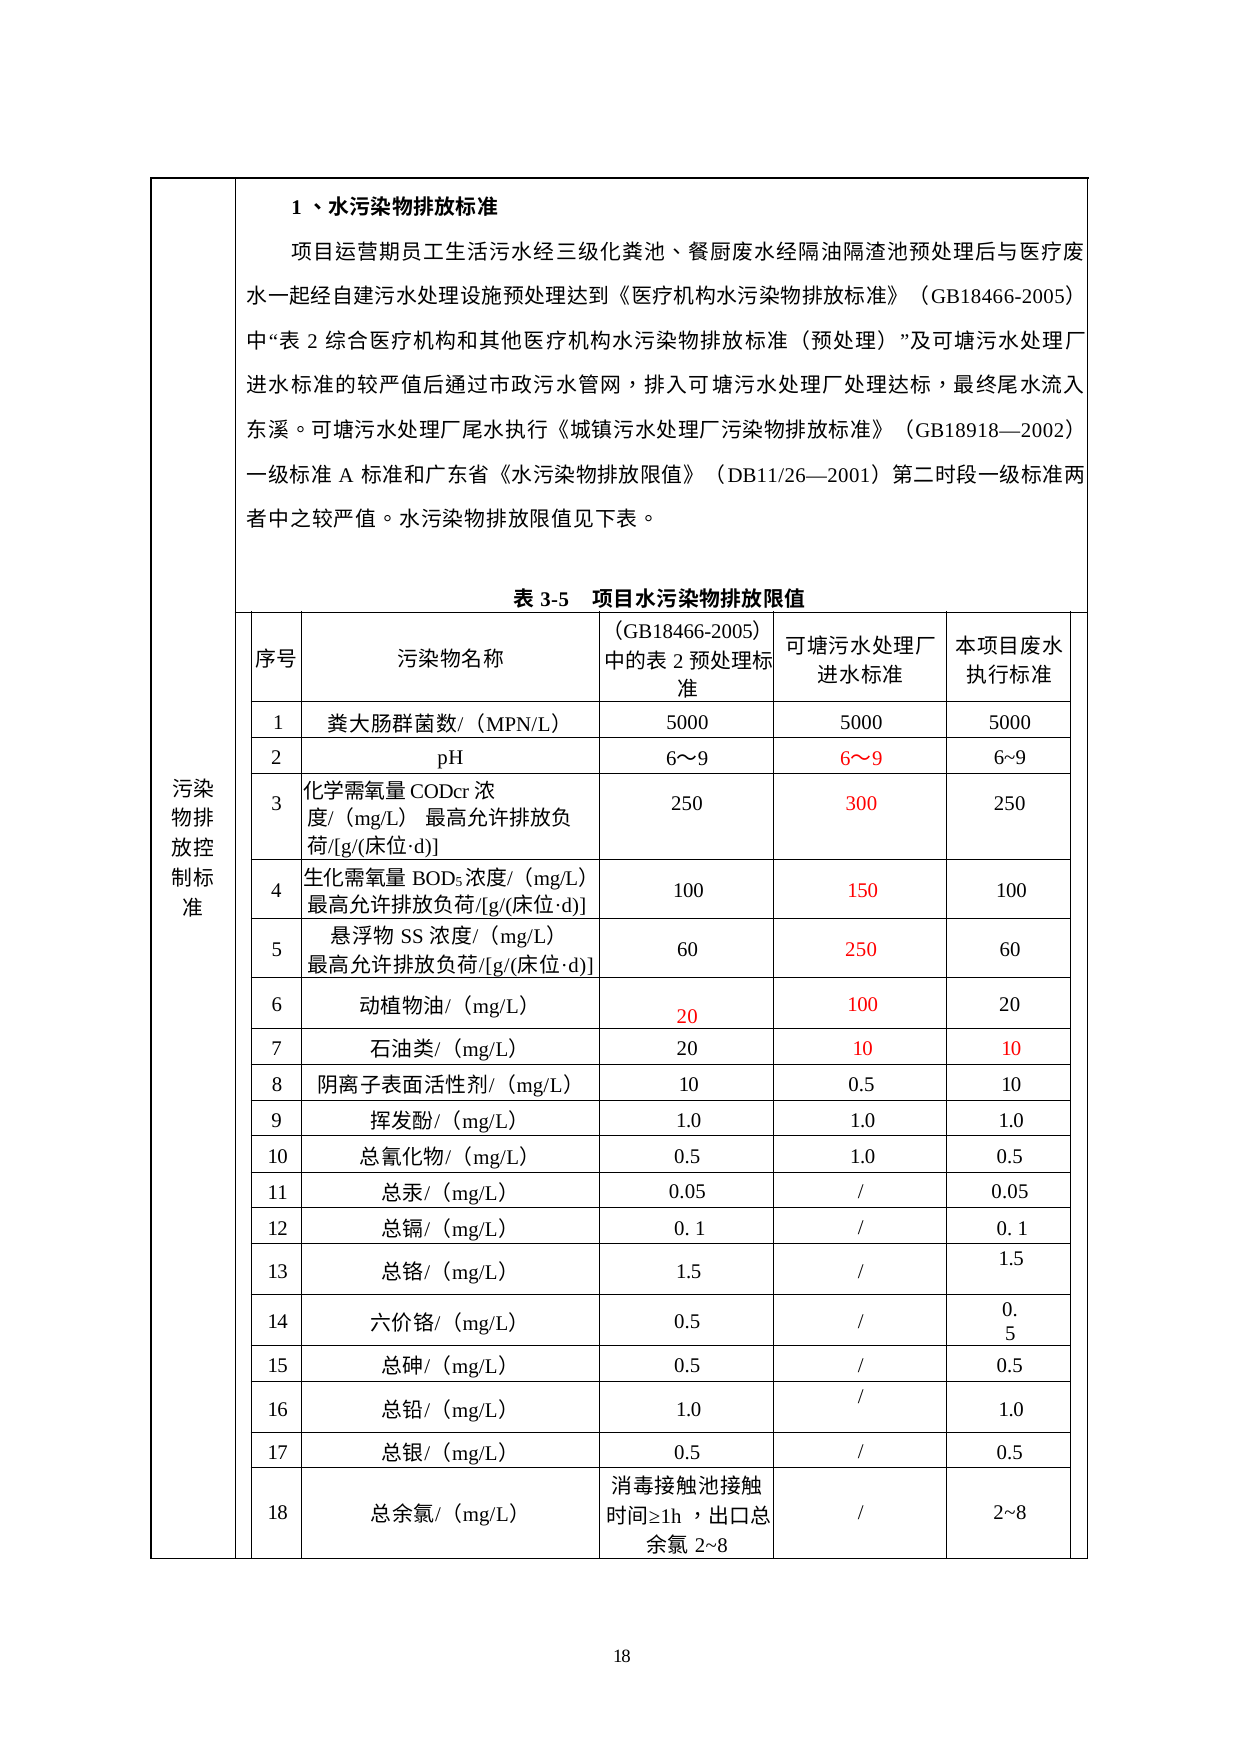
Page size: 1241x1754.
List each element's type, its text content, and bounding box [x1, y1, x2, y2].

table_cell 粪大肠群菌数/（MPN/L） [302, 702, 599, 737]
table_cell pH [302, 738, 599, 773]
table_cell 动植物油/（mg/L） [302, 978, 599, 1028]
table_cell 8 [252, 1065, 301, 1099]
table_cell 20 [600, 1029, 773, 1064]
table_cell 总镉/（mg/L） [302, 1208, 599, 1243]
table_cell 12 [252, 1208, 301, 1243]
table_cell 5 [252, 919, 301, 977]
table_cell 序号 [252, 613, 301, 701]
table_cell 0.05 [947, 1173, 1070, 1207]
table_cell 1.0 [774, 1101, 946, 1135]
table_cell 总银/（mg/L） [302, 1433, 599, 1467]
table_cell / [774, 1295, 946, 1345]
table_cell 3 [252, 774, 301, 859]
table_cell 16 [252, 1382, 301, 1431]
table_cell 悬浮物 SS 浓度/（mg/L） 最高允许排放负荷/[g/(床位·d)] [302, 919, 599, 977]
table_cell / [774, 1433, 946, 1467]
table_cell 0.05 [600, 1173, 773, 1207]
table_cell 100 [947, 860, 1070, 918]
table_cell [1071, 613, 1087, 1558]
table_cell [236, 613, 251, 1558]
table_header 污染 物排 放控 制标 准 [152, 179, 235, 1558]
table_cell 13 [252, 1244, 301, 1294]
table_cell 1.0 [774, 1136, 946, 1171]
table_cell 18 [252, 1468, 301, 1558]
table_cell 5000 [600, 702, 773, 737]
table_cell 11 [252, 1173, 301, 1207]
table_cell 6～9 [774, 738, 946, 773]
table_cell 1.0 [600, 1382, 773, 1431]
table_cell 10 [947, 1065, 1070, 1099]
table_cell 0. 1 [947, 1208, 1070, 1243]
table_cell 2~8 [947, 1468, 1070, 1558]
table_cell / [774, 1208, 946, 1243]
table_cell 石油类/（mg/L） [302, 1029, 599, 1064]
table_cell 可塘污水处理厂 进水标准 [774, 613, 946, 701]
table_cell 0.5 [947, 1136, 1070, 1171]
table_cell （GB18466-2005） 中的表 2 预处理标 准 [600, 613, 773, 701]
table_cell 0. 1 [600, 1208, 773, 1243]
table_cell 6～9 [600, 738, 773, 773]
table_cell 100 [774, 978, 946, 1028]
table_cell 7 [252, 1029, 301, 1064]
table_cell / [774, 1382, 946, 1431]
table_cell 5000 [947, 702, 1070, 737]
table_cell 总铬/（mg/L） [302, 1244, 599, 1294]
table_cell 0.5 [947, 1433, 1070, 1467]
table_cell 阴离子表面活性剂/（mg/L） [302, 1065, 599, 1099]
table_cell 总汞/（mg/L） [302, 1173, 599, 1207]
table_cell 6 [252, 978, 301, 1028]
table_cell 消毒接触池接触 时间≥1h ，出口总 余氯 2~8 [600, 1468, 773, 1558]
table_cell 总氰化物/（mg/L） [302, 1136, 599, 1171]
table_cell 300 [774, 774, 946, 859]
table_cell 6~9 [947, 738, 1070, 773]
table_cell 化学需氧量CODcr 浓度/（mg/L） 最高允许排放负荷/[g/(床位·d)] [302, 774, 599, 859]
table_cell 250 [600, 774, 773, 859]
table_cell 17 [252, 1433, 301, 1467]
table_cell 总砷/（mg/L） [302, 1346, 599, 1381]
table_cell 总铅/（mg/L） [302, 1382, 599, 1431]
table_cell 总余氯/（mg/L） [302, 1468, 599, 1558]
table_cell 1.0 [600, 1101, 773, 1135]
table_cell / [774, 1244, 946, 1294]
table_cell 六价铬/（mg/L） [302, 1295, 599, 1345]
table_cell 20 [947, 978, 1070, 1028]
table_cell / [774, 1346, 946, 1381]
table_cell 挥发酚/（mg/L） [302, 1101, 599, 1135]
table_cell 0.5 [600, 1136, 773, 1171]
table_cell 250 [947, 774, 1070, 859]
table_cell 9 [252, 1101, 301, 1135]
table_cell 污染物名称 [302, 613, 599, 701]
table_cell 0.5 [600, 1346, 773, 1381]
table_cell 1.5 [947, 1244, 1070, 1294]
table_cell 0.5 [600, 1295, 773, 1345]
table_cell 100 [600, 860, 773, 918]
table_cell 15 [252, 1346, 301, 1381]
table_cell 10 [252, 1136, 301, 1171]
table_cell 1 [252, 702, 301, 737]
table_cell 4 [252, 860, 301, 918]
table_cell 0.5 [774, 1065, 946, 1099]
table_cell 2 [252, 738, 301, 773]
table_cell 150 [774, 860, 946, 918]
table_cell 1.5 [600, 1244, 773, 1294]
table_cell 1.0 [947, 1101, 1070, 1135]
table_cell 0. 5 [947, 1295, 1070, 1345]
table_cell / [774, 1173, 946, 1207]
table_cell 0.5 [947, 1346, 1070, 1381]
table_cell 60 [600, 919, 773, 977]
table_cell 0.5 [600, 1433, 773, 1467]
table_cell 1.0 [947, 1382, 1070, 1431]
table_cell 60 [947, 919, 1070, 977]
table_cell 14 [252, 1295, 301, 1345]
table_cell / [774, 1468, 946, 1558]
table_cell 20 [600, 978, 773, 1028]
table_cell 本项目废水 执行标准 [947, 613, 1070, 701]
table_cell 10 [774, 1029, 946, 1064]
table_cell 10 [600, 1065, 773, 1099]
table_cell 10 [947, 1029, 1070, 1064]
table_header 1 、水污染物排放标准 项目运营期员工生活污水经三级化粪池、餐厨废水经隔油隔渣池预处理后与医疗废 水一起经自建污水处理设施预处理达到《医疗机构水污染物排放标准》（GB18466-2005） 中“表 2 综合医疗机构和其他医疗机构水污染物排放标准（预处理）”及可塘污水处理厂 进水标准的较严值后通过市政污水管网，排入可塘污水处理厂处理达标，最终尾水流入 东溪。可塘污水处理厂尾水执行《城镇污水处理厂污染物排放标准》（GB18918—2002） 一级标准 A 标准和广东省《水污染物排放限值》（DB11/26—2001）第二时段一级标准两 者中之较严值。水污染物排放限值见下表。 表 3-5 项目水污染物排放限值 [236, 179, 1087, 611]
table_cell 生化需氧量 BOD5 浓度/（mg/L） 最高允许排放负荷/[g/(床位·d)] [302, 860, 599, 918]
table_cell 250 [774, 919, 946, 977]
table_cell 5000 [774, 702, 946, 737]
